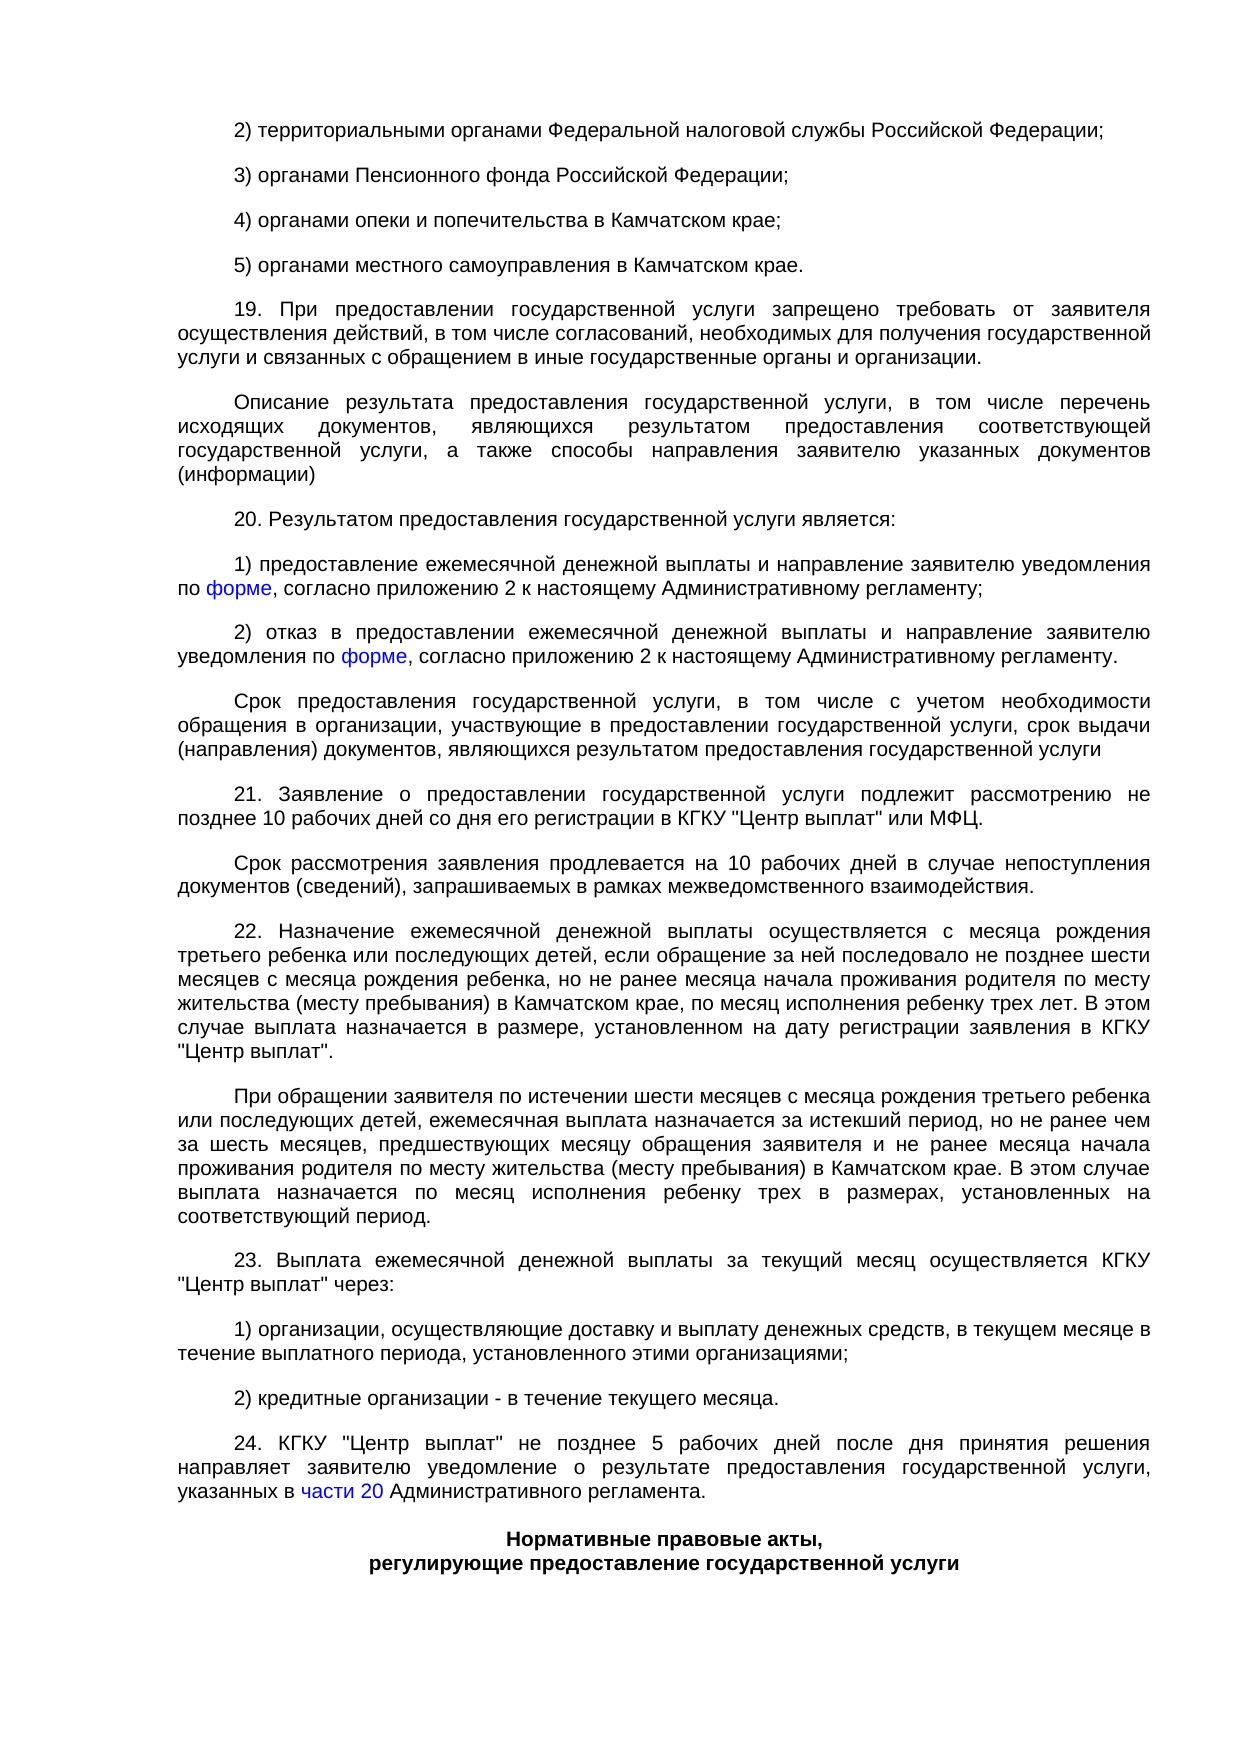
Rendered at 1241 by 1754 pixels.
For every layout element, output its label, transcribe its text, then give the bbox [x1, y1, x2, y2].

text 2) территориальными органами Федеральной налоговой службы Российской Федерации; [177, 118, 1152, 142]
text 3) органами Пенсионного фонда Российской Федерации; [177, 163, 1152, 187]
text 1) организации, осуществляющие доставку и выплату денежных средств, в текущем месяце в течение выплатного периода, установленного этими организациями; [177, 1317, 1152, 1365]
text 20. Результатом предоставления государственной услуги является: [177, 507, 1152, 531]
title Нормативные правовые акты, [177, 1526, 1152, 1550]
text 23. Выплата ежемесячной денежной выплаты за текущий месяц осуществляется КГКУ "Центр выплат" через: [177, 1248, 1152, 1296]
text Описание результата предоставления государственной услуги, в том числе перечень исходящих документов, являющихся результатом предоставления соответствующей государственной услуги, а также способы направления заявителю указанных документов (информации) [177, 390, 1152, 486]
text 2) отказ в предоставлении ежемесячной денежной выплаты и направление заявителю уведомления по форме, согласно приложению 2 к настоящему Административному регламенту. [177, 620, 1152, 668]
text 5) органами местного самоуправления в Камчатском крае. [177, 252, 1152, 276]
text 21. Заявление о предоставлении государственной услуги подлежит рассмотрению не позднее 10 рабочих дней со дня его регистрации в КГКУ "Центр выплат" или МФЦ. [177, 782, 1152, 829]
text 22. Назначение ежемесячной денежной выплаты осуществляется с месяца рождения третьего ребенка или последующих детей, если обращение за ней последовало не позднее шести месяцев с месяца рождения ребенка, но не ранее месяца начала проживания родителя по месту жительства (месту пребывания) в Камчатском крае, по месяц исполнения ребенку трех лет. В этом случае выплата назначается в размере, установленном на дату регистрации заявления в КГКУ "Центр выплат". [177, 919, 1152, 1063]
text 1) предоставление ежемесячной денежной выплаты и направление заявителю уведомления по форме, согласно приложению 2 к настоящему Административному регламенту; [177, 551, 1152, 599]
text 4) органами опеки и попечительства в Камчатском крае; [177, 208, 1152, 232]
title регулирующие предоставление государственной услуги [177, 1550, 1152, 1574]
text 2) кредитные организации - в течение текущего месяца. [177, 1386, 1152, 1410]
text 24. КГКУ "Центр выплат" не позднее 5 рабочих дней после дня принятия решения направляет заявителю уведомление о результате предоставления государственной услуги, указанных в части 20 Административного регламента. [177, 1431, 1152, 1502]
text Срок рассмотрения заявления продлевается на 10 рабочих дней в случае непоступления документов (сведений), запрашиваемых в рамках межведомственного взаимодействия. [177, 850, 1152, 898]
text При обращении заявителя по истечении шести месяцев с месяца рождения третьего ребенка или последующих детей, ежемесячная выплата назначается за истекший период, но не ранее чем за шесть месяцев, предшествующих месяцу обращения заявителя и не ранее месяца начала проживания родителя по месту жительства (месту пребывания) в Камчатском крае. В этом случае выплата назначается по месяц исполнения ребенку трех в размерах, установленных на соответствующий период. [177, 1084, 1152, 1227]
text Срок предоставления государственной услуги, в том числе с учетом необходимости обращения в организации, участвующие в предоставлении государственной услуги, срок выдачи (направления) документов, являющихся результатом предоставления государственной услуги [177, 689, 1152, 761]
text 19. При предоставлении государственной услуги запрещено требовать от заявителя осуществления действий, в том числе согласований, необходимых для получения государственной услуги и связанных с обращением в иные государственные органы и организации. [177, 297, 1152, 369]
